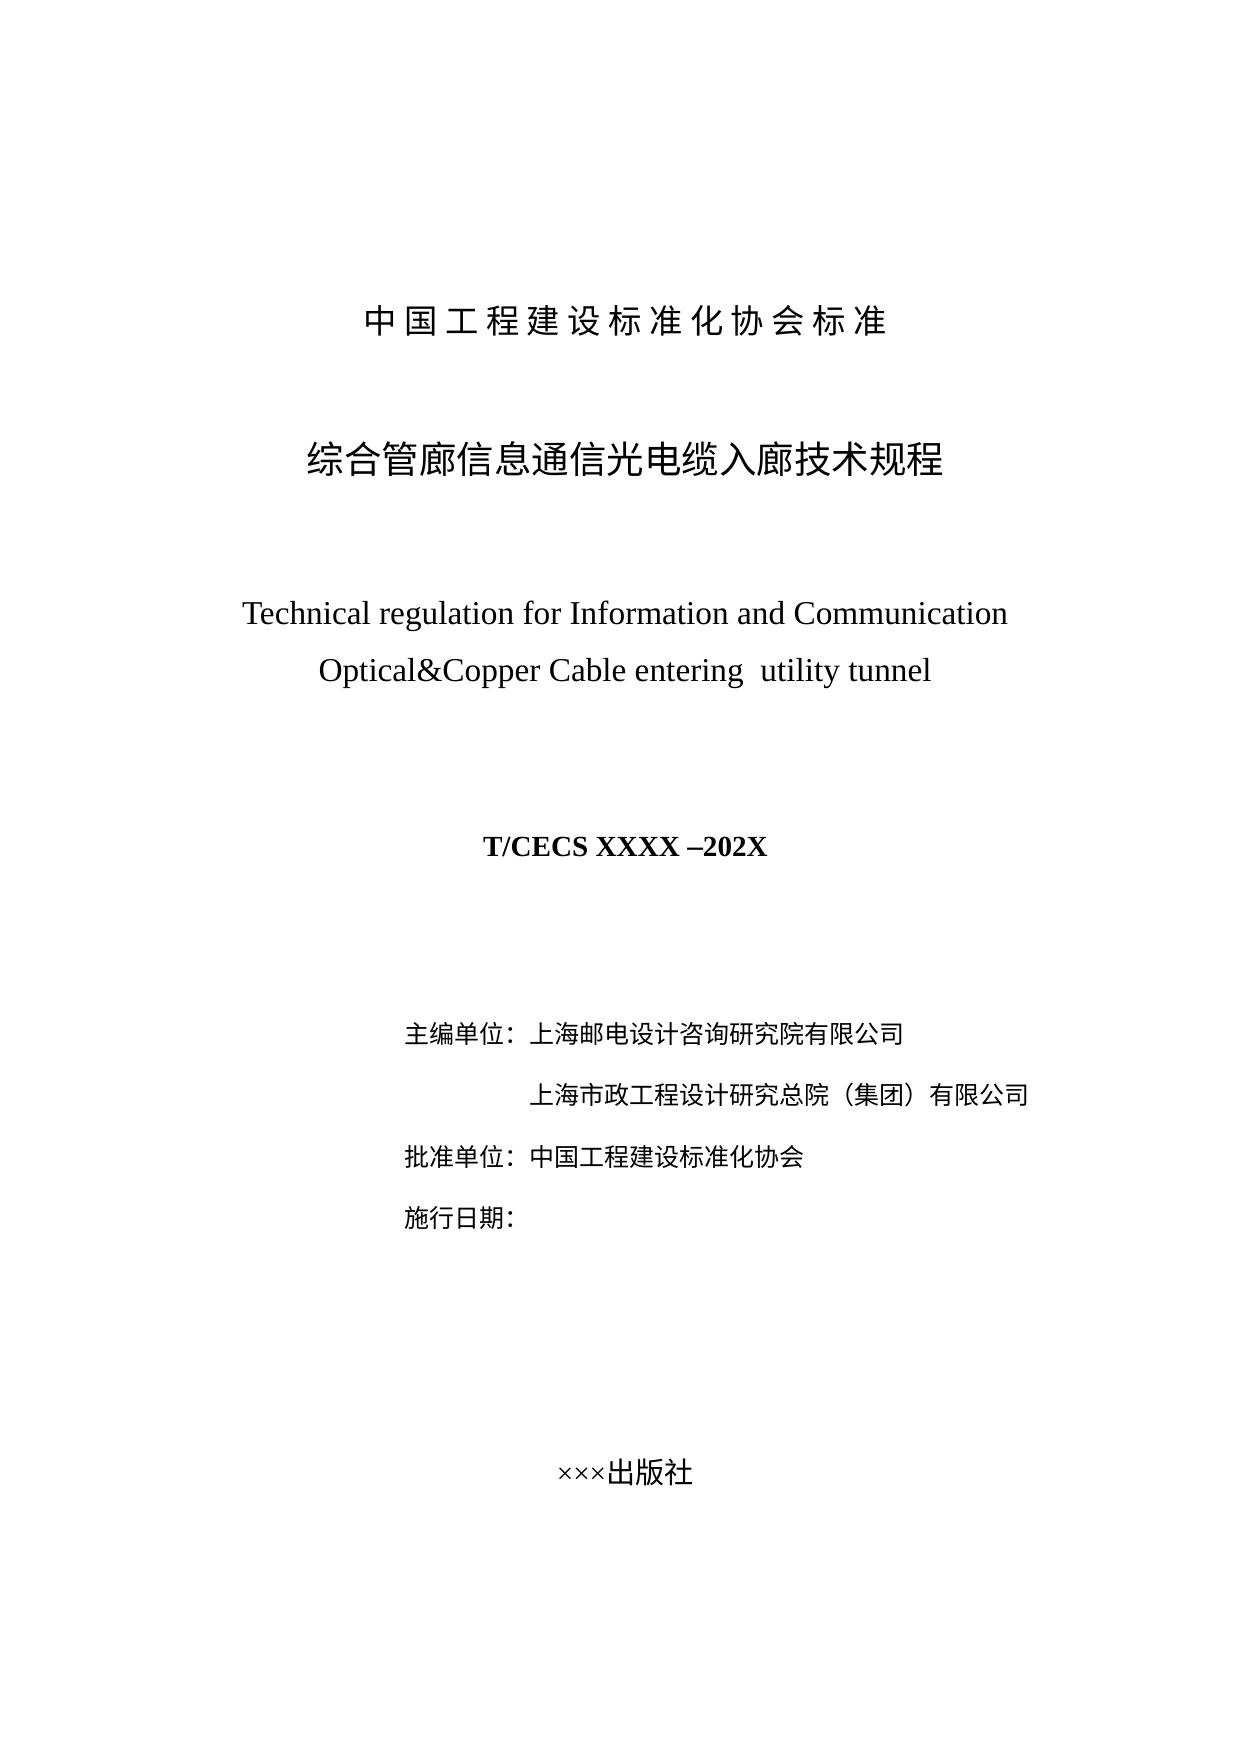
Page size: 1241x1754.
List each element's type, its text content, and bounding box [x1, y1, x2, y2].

text 综合管廊信息通信光电缆入廊技术规程 [175, 430, 1075, 484]
text 批准单位：中国工程建设标准化协会 [404, 1137, 1075, 1173]
text 施行日期： [404, 1198, 1075, 1234]
text 主编单位：上海邮电设计咨询研究院有限公司 [404, 1014, 1075, 1051]
text ×××出版社 [175, 1450, 1075, 1492]
text Technical regulation for Information and Communication Optical&Copper Cable entering utility tunnel [175, 593, 1075, 689]
text T/CECS XXXX ‒202X [175, 827, 1075, 863]
text 上海市政工程设计研究总院（集团）有限公司 [404, 1076, 1075, 1112]
text 中 国 工 程 建 设 标 准 化 协 会 标 准 [175, 294, 1075, 343]
